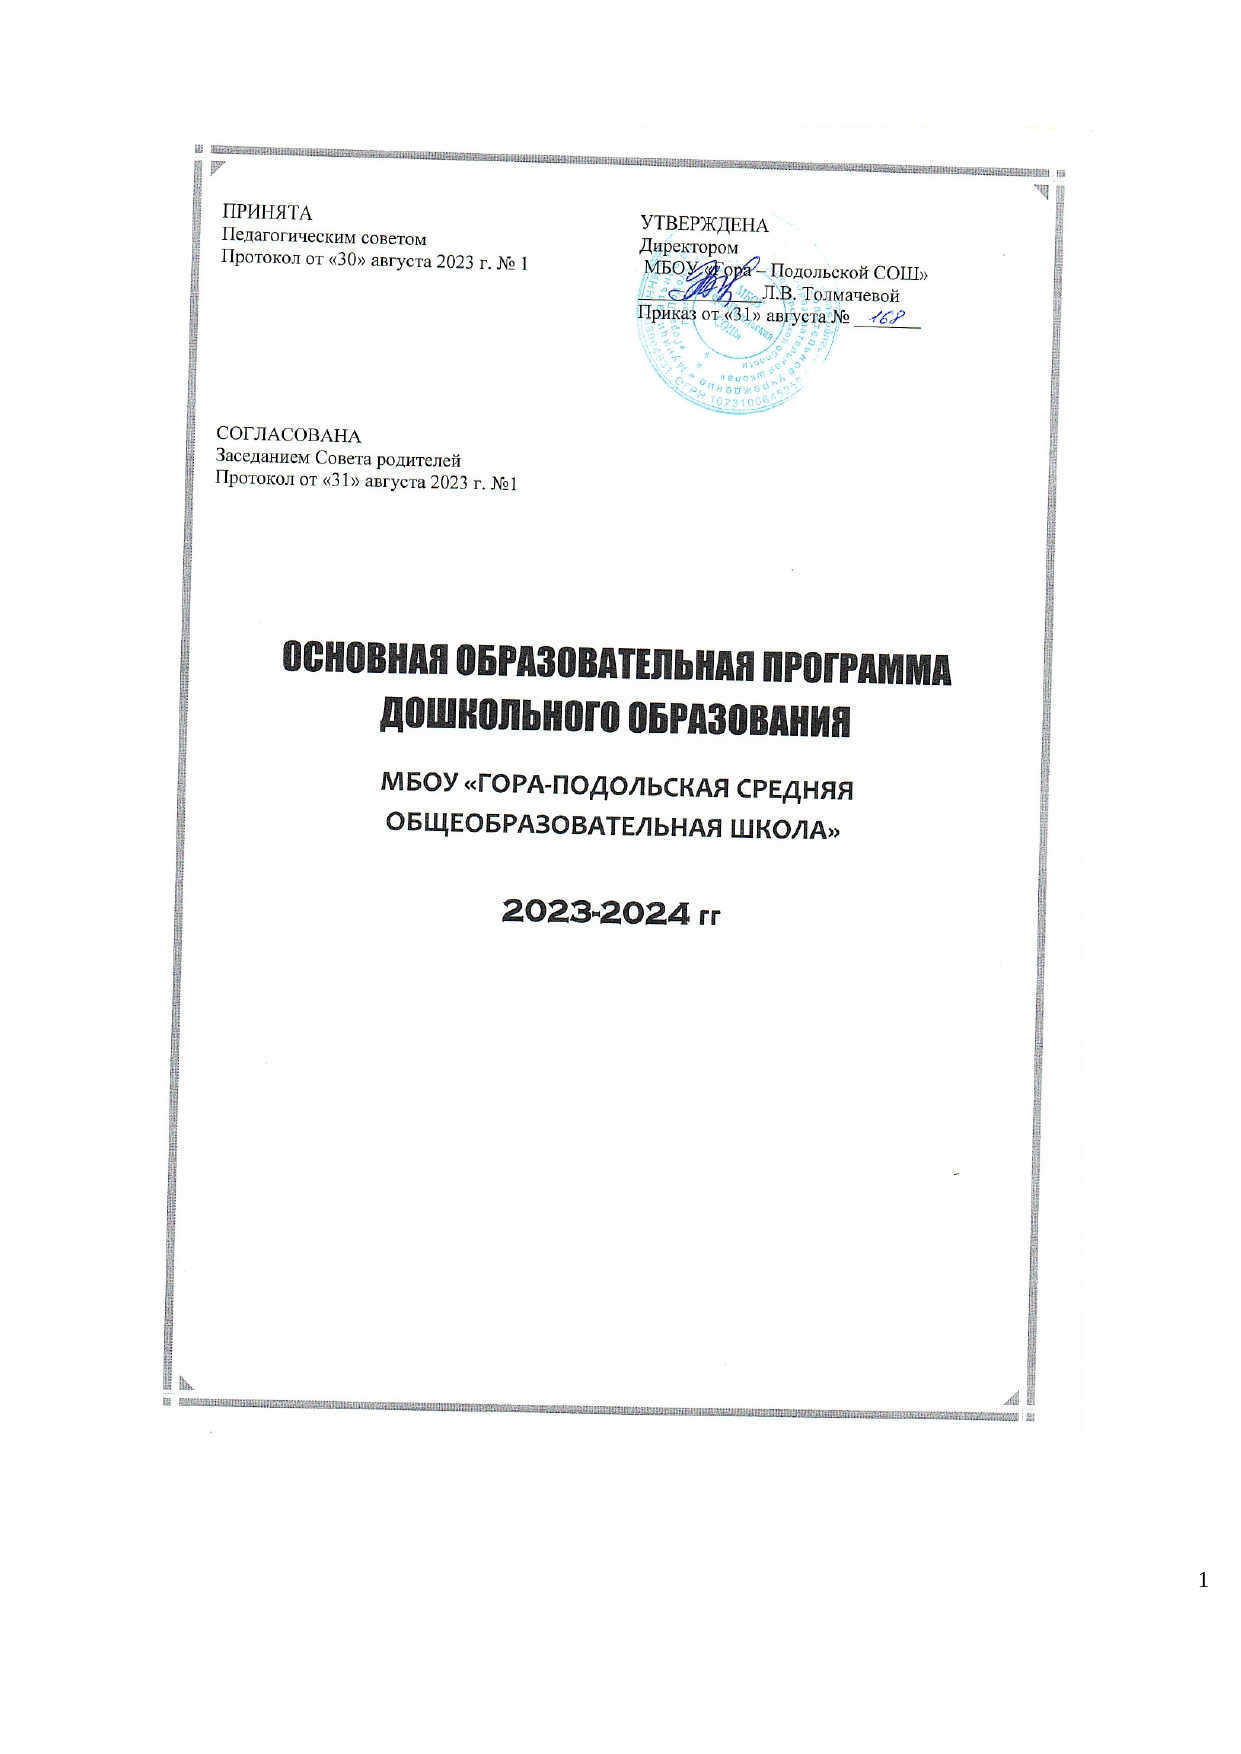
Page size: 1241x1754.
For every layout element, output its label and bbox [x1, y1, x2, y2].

picture [154, 113, 1098, 1447]
